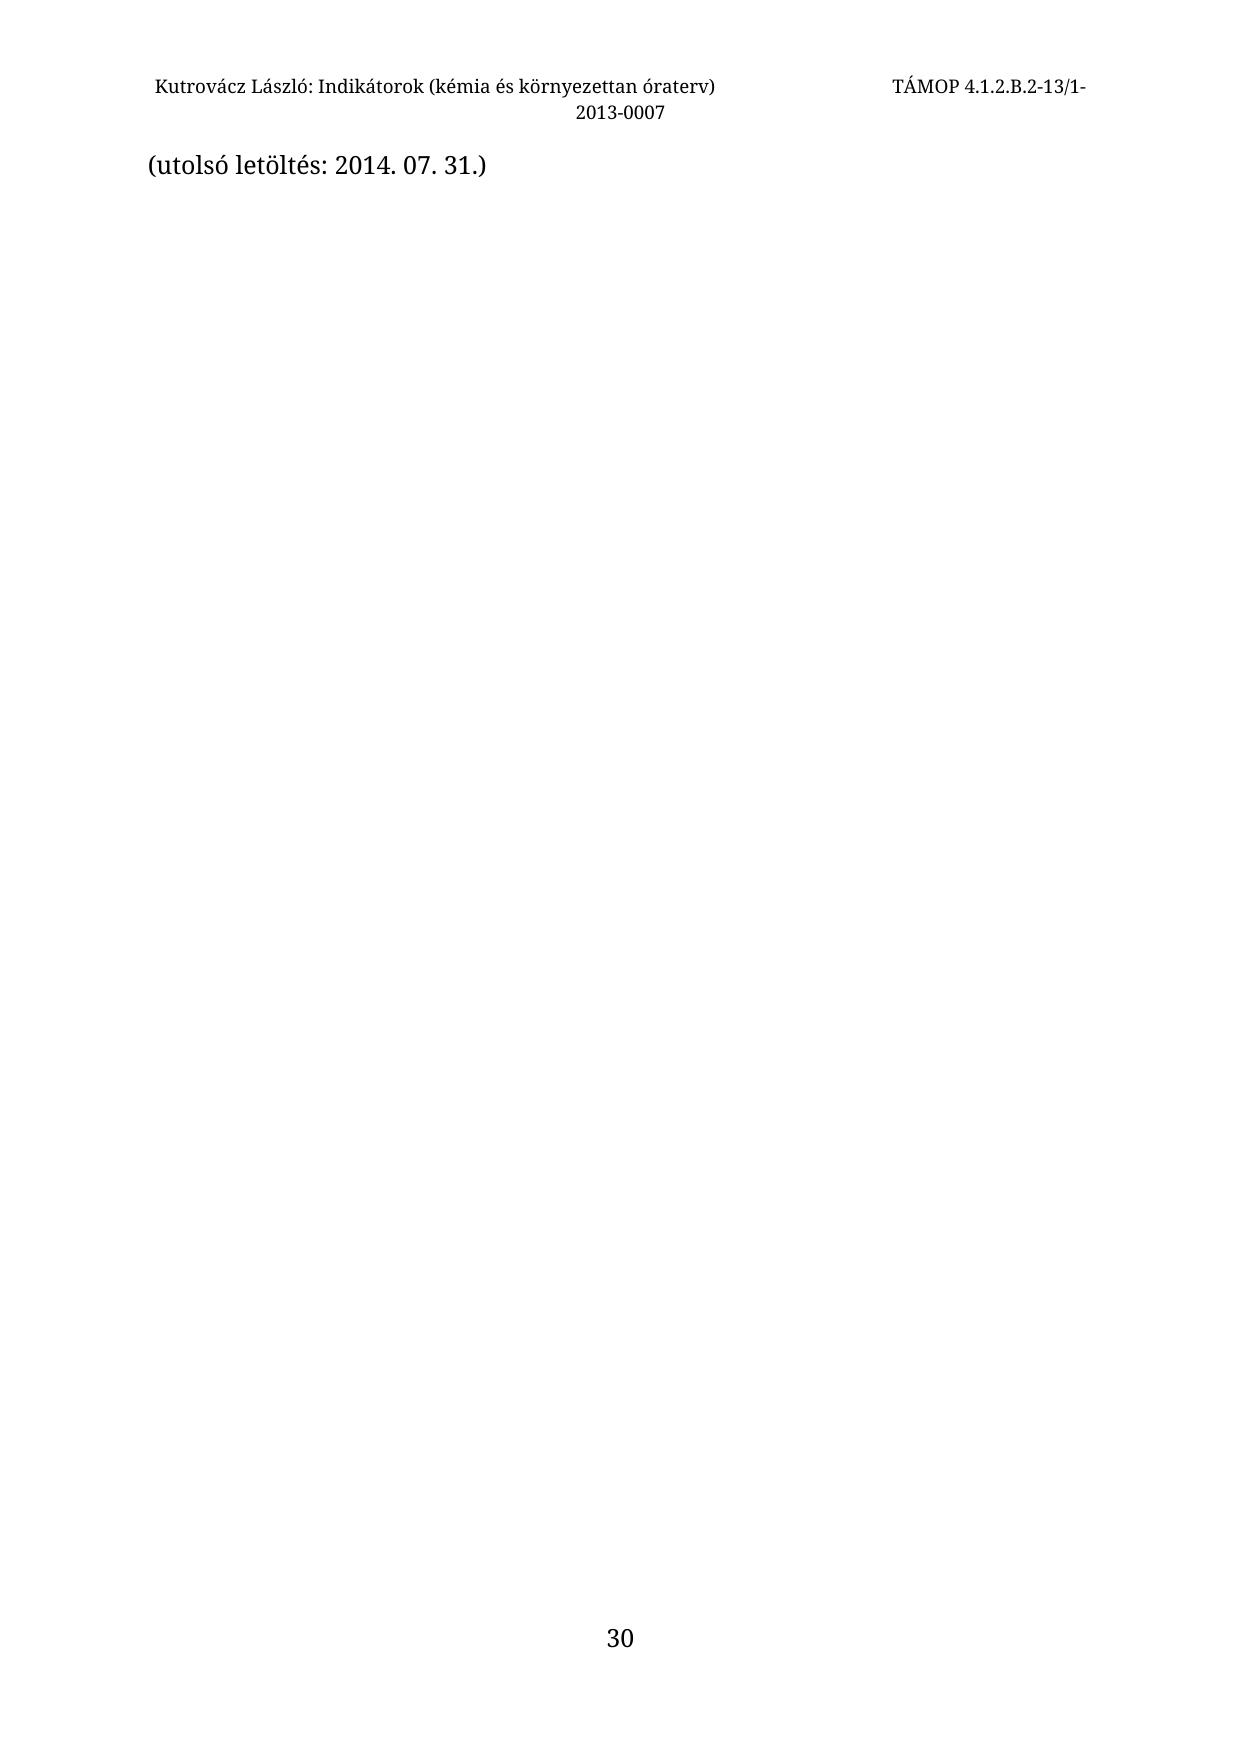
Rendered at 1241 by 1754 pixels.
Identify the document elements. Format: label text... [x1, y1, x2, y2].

text (utolsó letöltés: 2014. 07. 31.) [148, 148, 1093, 182]
